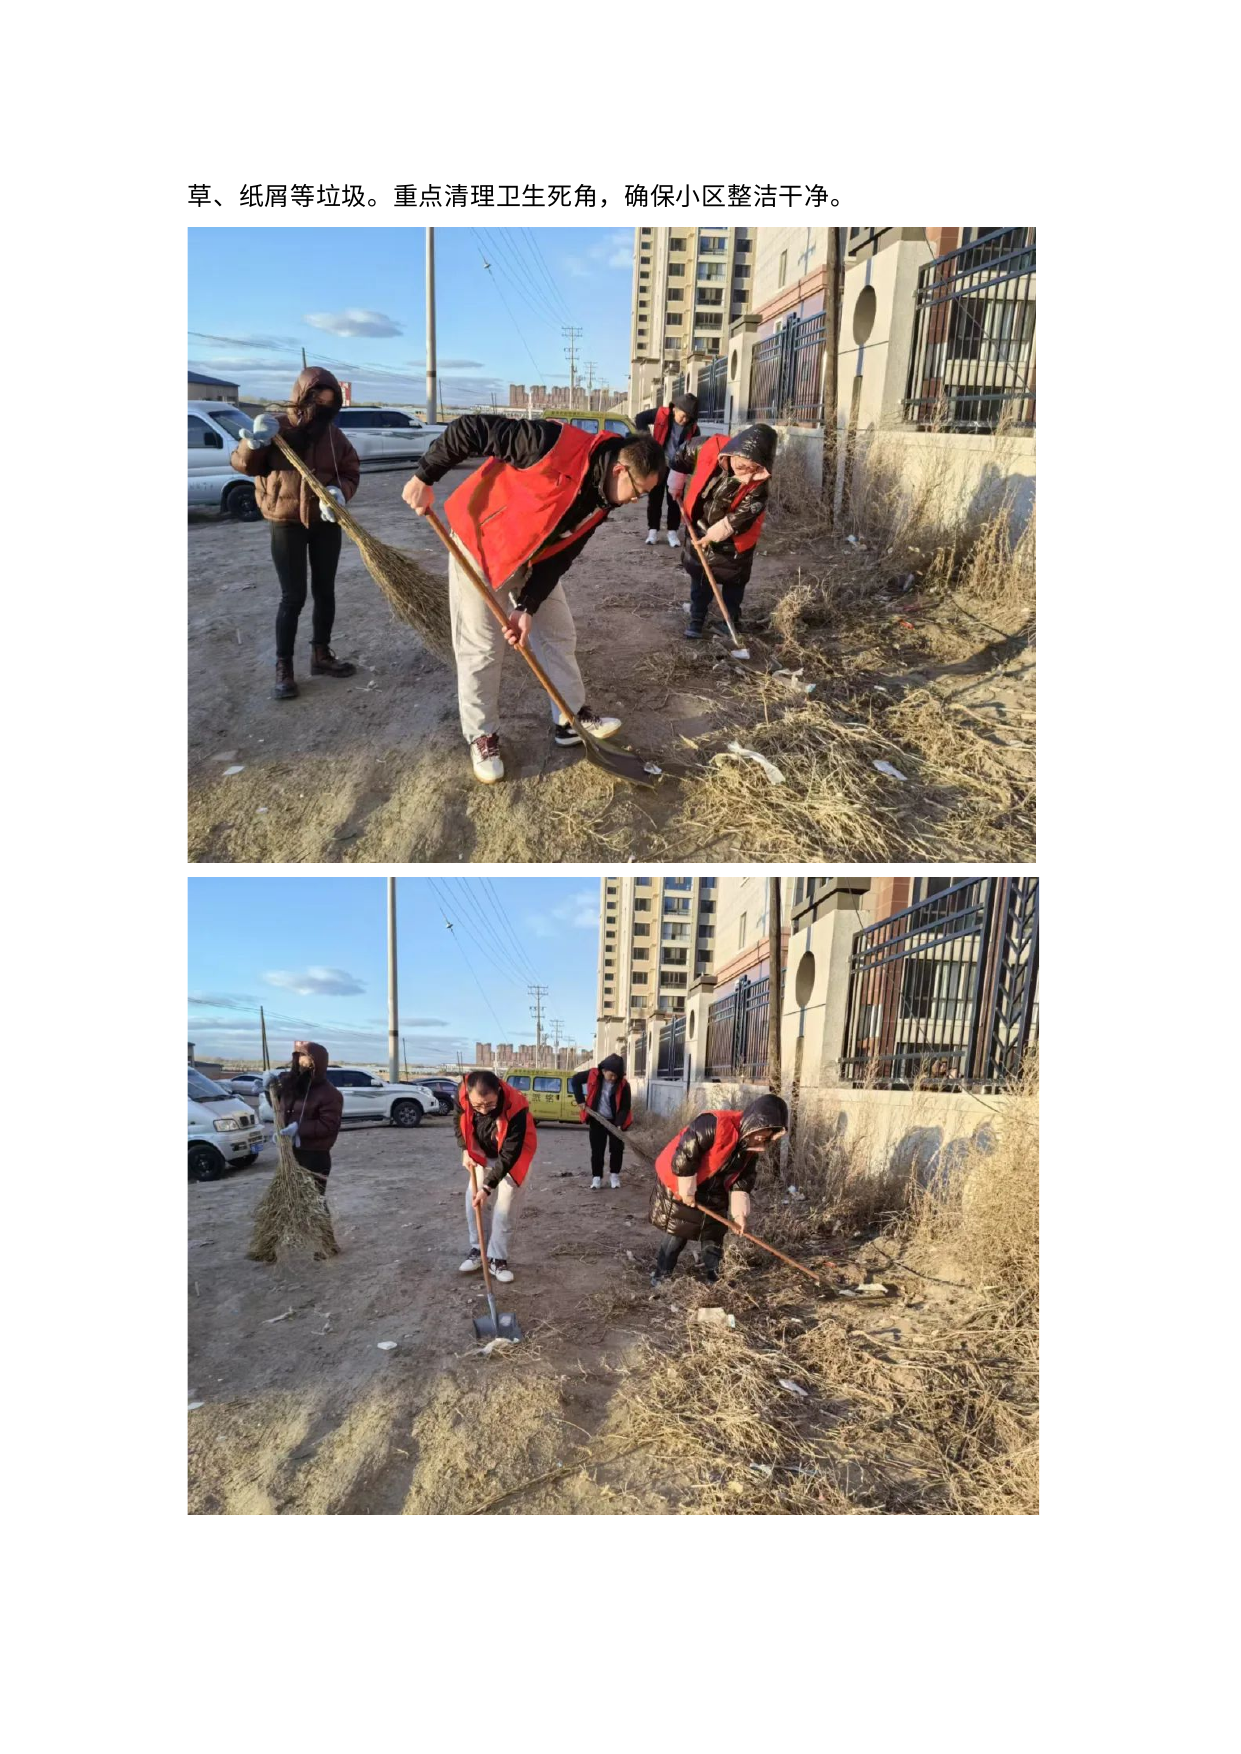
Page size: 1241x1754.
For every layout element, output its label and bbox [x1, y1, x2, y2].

text [187, 162, 1053, 1527]
picture [187, 227, 1036, 863]
picture [187, 877, 1040, 1515]
